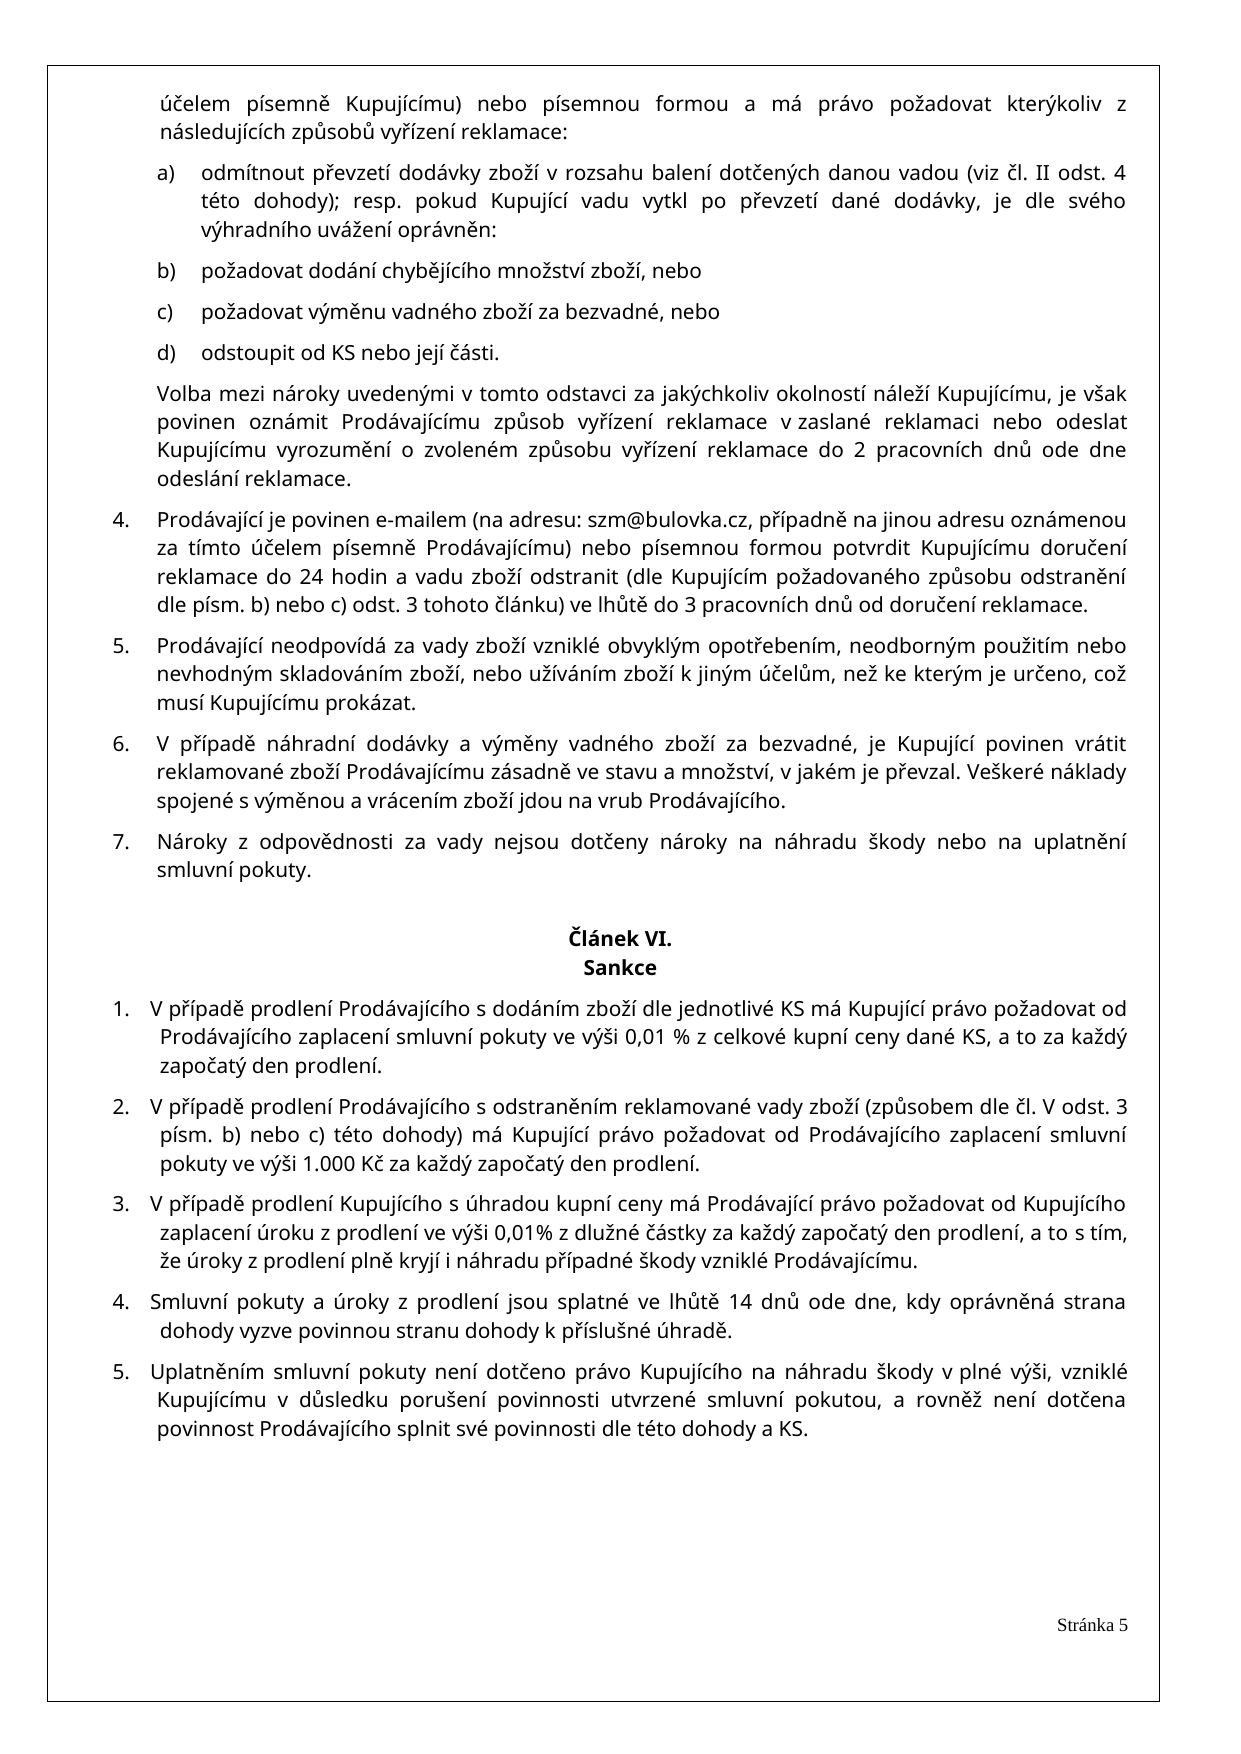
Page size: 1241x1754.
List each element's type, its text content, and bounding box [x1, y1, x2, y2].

list V případě prodlení Kupujícího s úhradou kupní ceny má Prodávající právo požadovat od Kupujícího zaplacení úroku z prodlení ve výši 0,01% z dlužné částky za každý započatý den prodlení, a to s tím, že úroky z prodlení plně kryjí i náhradu případné škody vzniklé Prodávajícímu. [112, 1189, 1128, 1275]
list požadovat výměnu vadného zboží za bezvadné, nebo [157, 297, 1128, 325]
list Smluvní pokuty a úroky z prodlení jsou splatné ve lhůtě 14 dnů ode dne, kdy oprávněná strana dohody vyzve povinnou stranu dohody k příslušné úhradě. [112, 1287, 1128, 1344]
text Sankce [112, 953, 1128, 981]
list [112, 89, 1128, 146]
text 7. Nároky z odpovědnosti za vady nejsou dotčeny nároky na náhradu škody nebo na uplatnění smluvní pokuty. [112, 827, 1128, 884]
list V případě prodlení Prodávajícího s dodáním zboží dle jednotlivé KS má Kupující právo požadovat od Prodávajícího zaplacení smluvní pokuty ve výši 0,01 % z celkové kupní ceny dané KS, a to za každý započatý den prodlení. [112, 994, 1128, 1079]
list odstoupit od KS nebo její části. [157, 338, 1128, 366]
list V případě náhradní dodávky a výměny vadného zboží za bezvadné, je Kupující povinen vrátit reklamované zboží Prodávajícímu zásadně ve stavu a množství, v jakém je převzal. Veškeré náklady spojené s výměnou a vrácením zboží jdou na vrub Prodávajícího. [112, 729, 1128, 814]
list Uplatněním smluvní pokuty není dotčeno právo Kupujícího na náhradu škody v plné výši, vzniklé Kupujícímu v důsledku porušení povinnosti utvrzené smluvní pokutou, a rovněž není dotčena povinnost Prodávajícího splnit své povinnosti dle této dohody a KS. [112, 1357, 1128, 1442]
list Prodávající je povinen e-mailem (na adresu: szm@bulovka.cz, případně na jinou adresu oznámenou za tímto účelem písemně Prodávajícímu) nebo písemnou formou potvrdit Kupujícímu doručení reklamace do 24 hodin a vadu zboží odstranit (dle Kupujícím požadovaného způsobu odstranění dle písm. b) nebo c) odst. 3 tohoto článku) ve lhůtě do 3 pracovních dnů od doručení reklamace. [112, 505, 1128, 619]
list Prodávající neodpovídá za vady zboží vzniklé obvyklým opotřebením, neodborným použitím nebo nevhodným skladováním zboží, nebo užíváním zboží k jiným účelům, než ke kterým je určeno, což musí Kupujícímu prokázat. [112, 631, 1128, 716]
list odmítnout převzetí dodávky zboží v rozsahu balení dotčených danou vadou (viz čl. II odst. 4 této dohody); resp. pokud Kupující vadu vytkl po převzetí dané dodávky, je dle svého výhradního uvážení oprávněn: [157, 158, 1128, 243]
text Článek VI. [112, 924, 1128, 953]
text Volba mezi nároky uvedenými v tomto odstavci za jakýchkoliv okolností náleží Kupujícímu, je však povinen oznámit Prodávajícímu způsob vyřízení reklamace v zaslané reklamaci nebo odeslat Kupujícímu vyrozumění o zvoleném způsobu vyřízení reklamace do 2 pracovních dnů ode dne odeslání reklamace. [157, 379, 1128, 492]
list V případě prodlení Prodávajícího s odstraněním reklamované vady zboží (způsobem dle čl. V odst. 3 písm. b) nebo c) této dohody) má Kupující právo požadovat od Prodávajícího zaplacení smluvní pokuty ve výši 1.000 Kč za každý započatý den prodlení. [112, 1092, 1128, 1177]
list požadovat dodání chybějícího množství zboží, nebo [157, 256, 1128, 284]
